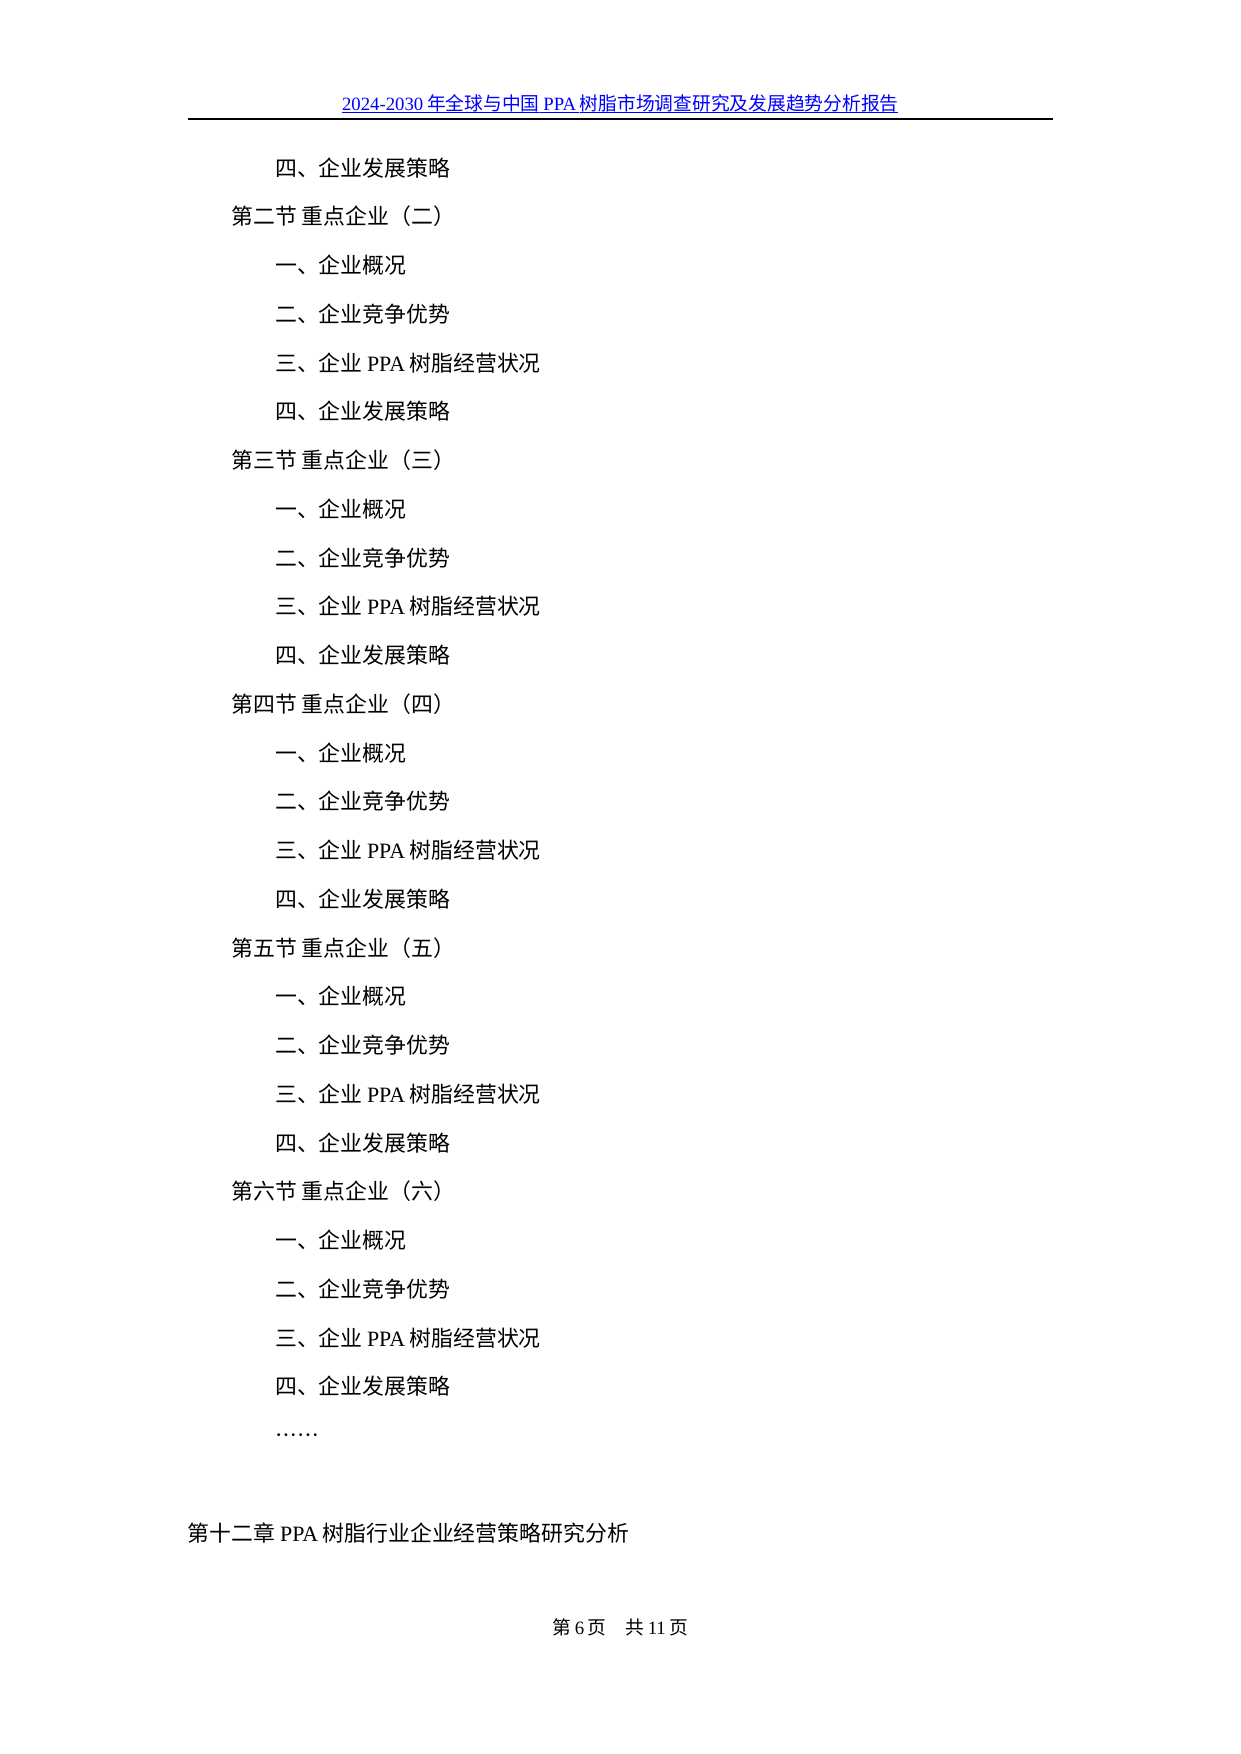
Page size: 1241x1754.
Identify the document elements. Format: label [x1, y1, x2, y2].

text [187, 150, 1053, 1548]
